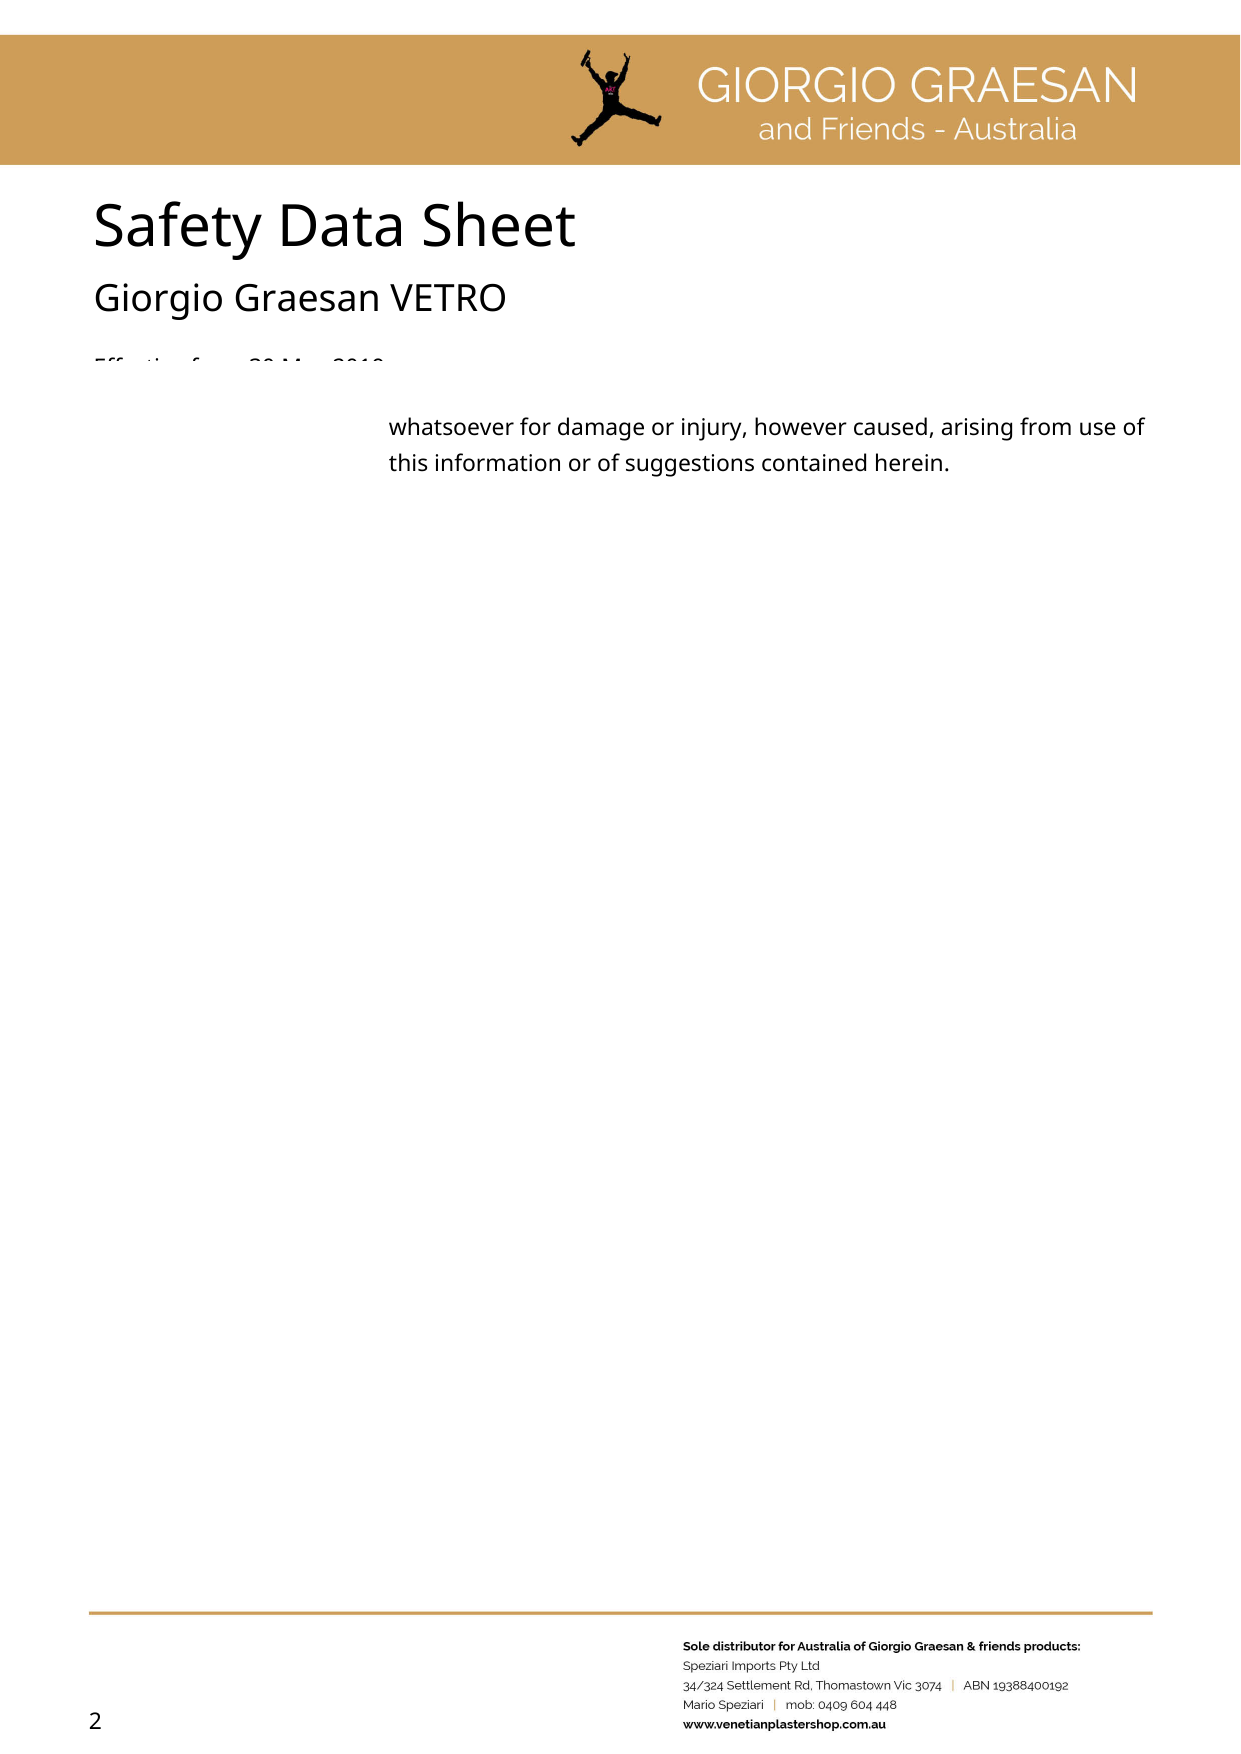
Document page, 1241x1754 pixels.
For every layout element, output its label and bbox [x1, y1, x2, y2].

picture [0, 0, 1241, 1754]
text [389, 411, 1152, 478]
